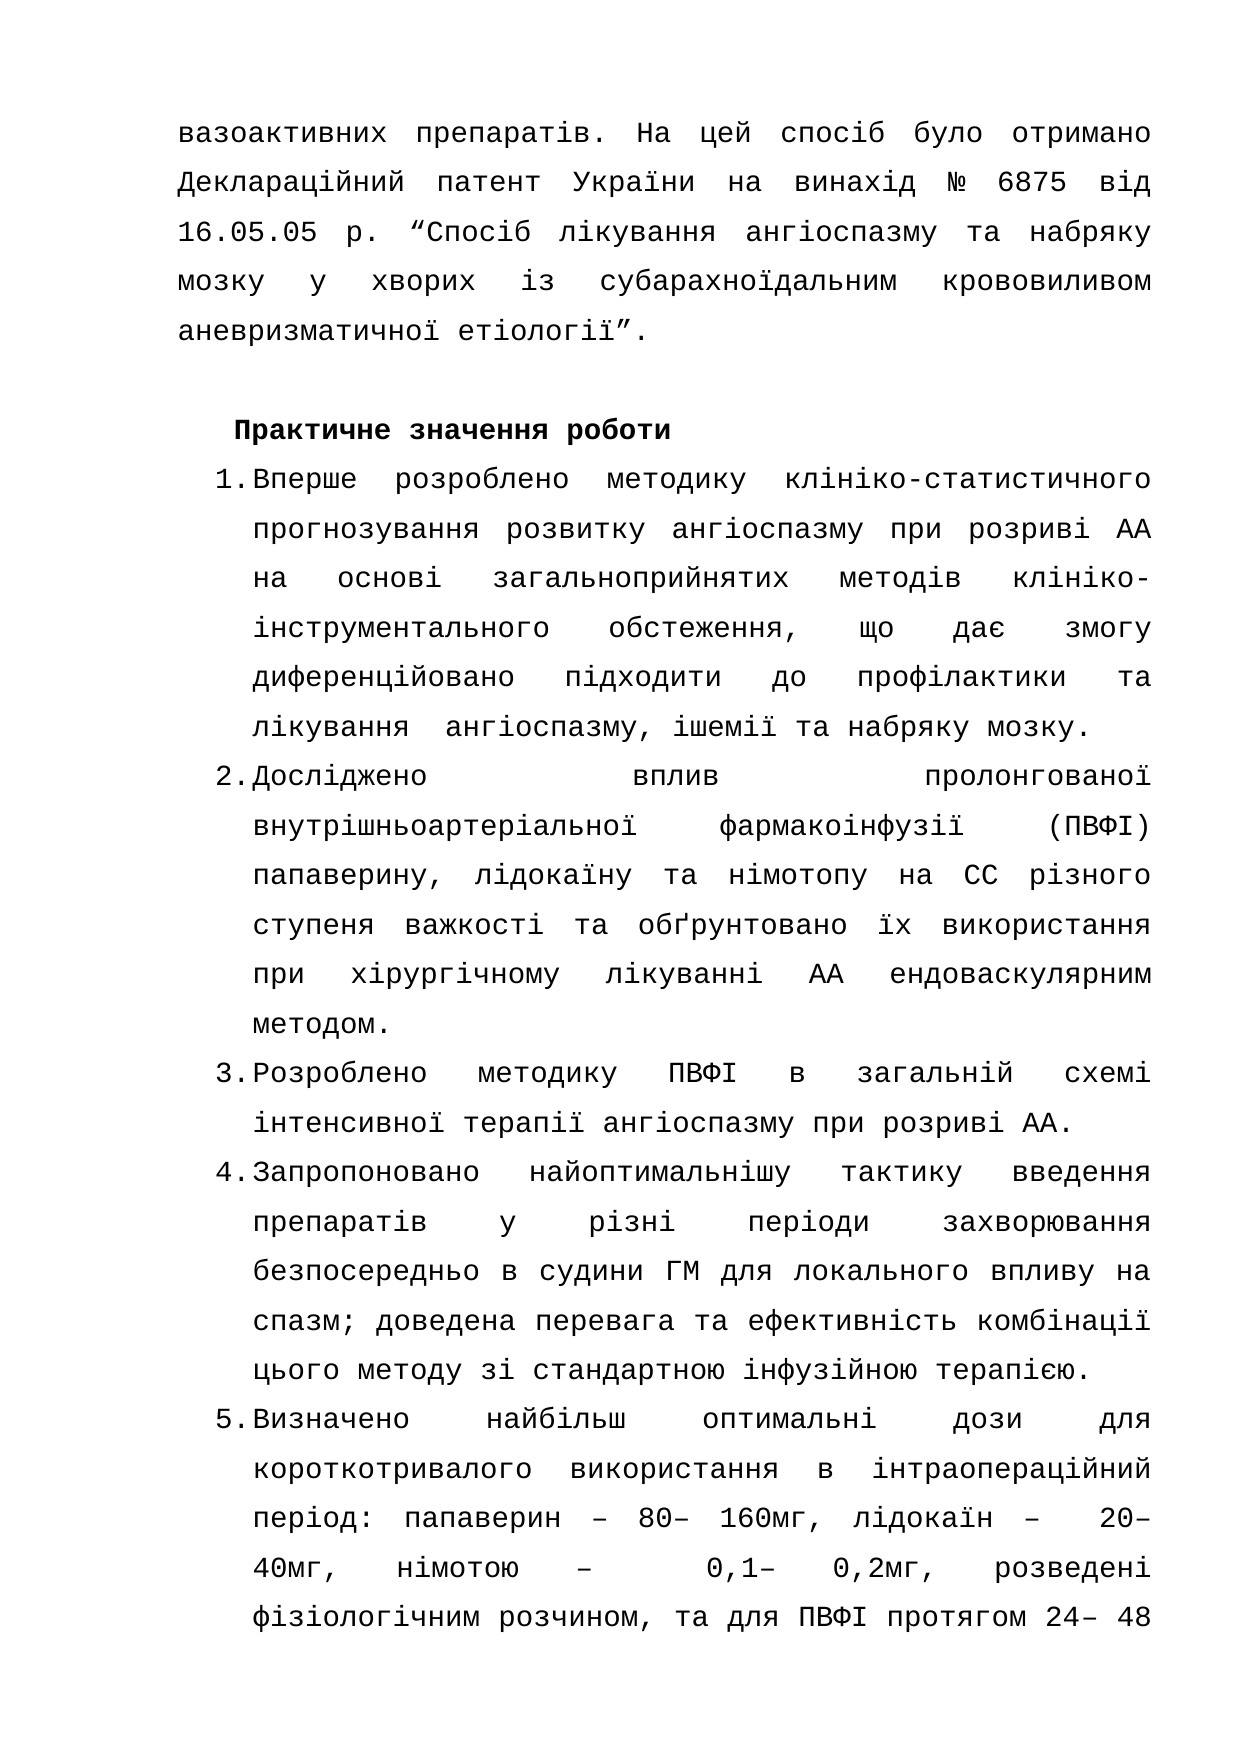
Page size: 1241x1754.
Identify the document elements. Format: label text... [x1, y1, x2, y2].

list Розроблено методику ПВФІ в загальній схемі інтенсивної терапії ангіоспазму при розриві АА. [215, 1058, 1152, 1141]
list Запропоновано найоптимальнішу тактику введення препаратів у різні періоди захворювання безпосередньо в судини ГМ для локального впливу на спазм; доведена перевага та ефективність комбінації цього методу зі стандартною інфузійною терапією. [215, 1157, 1152, 1388]
list Вперше розроблено методику клініко-статистичного прогнозування розвитку ангіоспазму при розриві АА на основі загальноприйнятих методів клініко-інструментального обстеження, що дає змогу диференційовано підходити до профілактики та лікування ангіоспазму, ішемії та набряку мозку. [215, 464, 1152, 745]
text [177, 118, 1152, 349]
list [215, 1404, 1152, 1636]
list Досліджено вплив пролонгованої внутрішньоартеріальної фармакоінфузії (ПВФІ) папаверину, лідокаїну та німотопу на СС різного ступеня важкості та обґрунтовано їх використання при хірургічному лікуванні АА ендоваскулярним методом. [215, 761, 1152, 1042]
text Практичне значення роботи [177, 415, 1152, 448]
